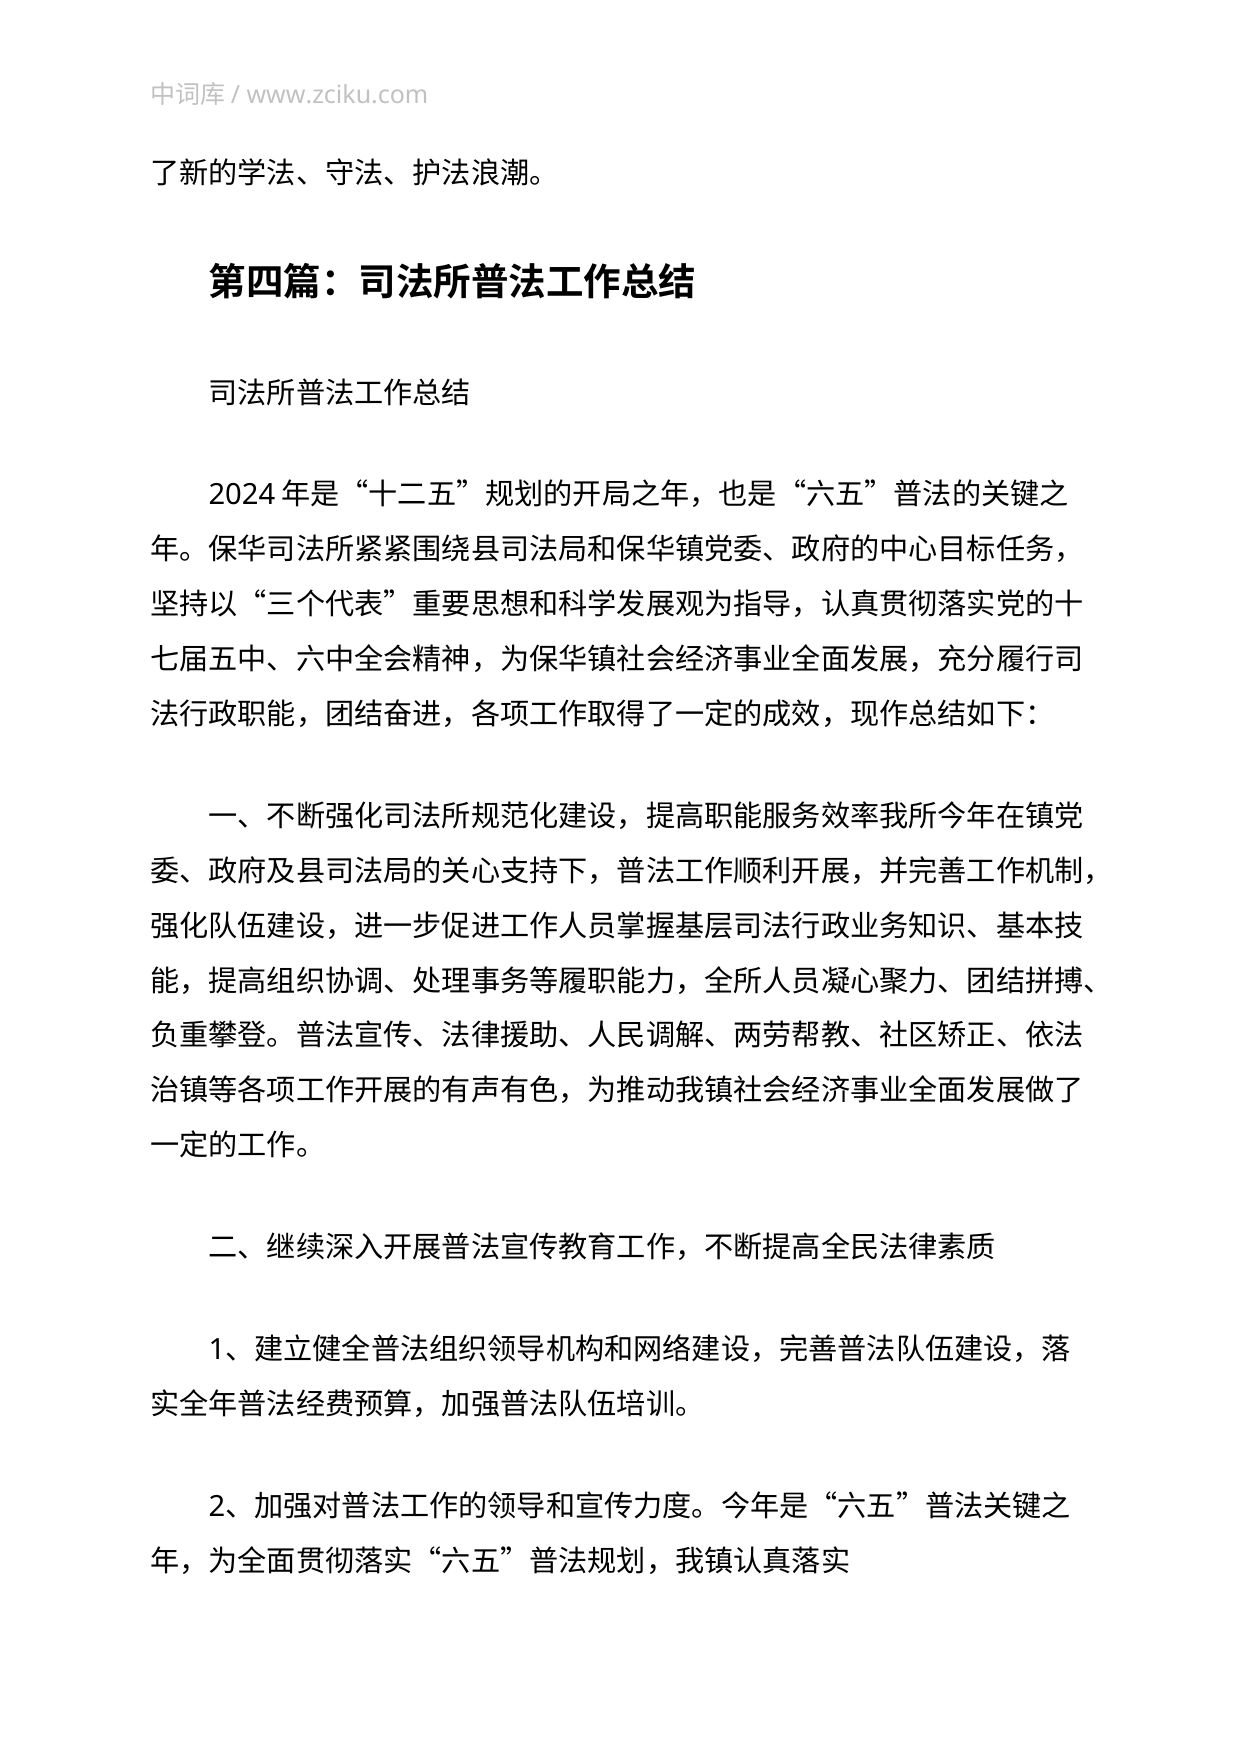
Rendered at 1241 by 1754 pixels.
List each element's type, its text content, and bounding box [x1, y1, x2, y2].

text 2、加强对普法工作的领导和宣传力度。今年是“六五”普法关键之年，为全面贯彻落实“六五”普法规划，我镇认真落实 [150, 1482, 1090, 1579]
text 司法所普法工作总结 [150, 369, 1090, 411]
text 一、不断强化司法所规范化建设，提高职能服务效率我所今年在镇党委、政府及县司法局的关心支持下，普法工作顺利开展，并完善工作机制，强化队伍建设，进一步促进工作人员掌握基层司法行政业务知识、基本技能，提高组织协调、处理事务等履职能力，全所人员凝心聚力、团结拼搏、负重攀登。普法宣传、法律援助、人民调解、两劳帮教、社区矫正、依法治镇等各项工作开展的有声有色，为推动我镇社会经济事业全面发展做了一定的工作。 [150, 792, 1090, 1164]
text 二、继续深入开展普法宣传教育工作，不断提高全民法律素质 [150, 1223, 1090, 1266]
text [150, 150, 1090, 192]
text 1、建立健全普法组织领导机构和网络建设，完善普法队伍建设，落实全年普法经费预算，加强普法队伍培训。 [150, 1325, 1090, 1423]
text 第四篇：司法所普法工作总结 [150, 252, 1090, 306]
text 2024年是“十二五”规划的开局之年，也是“六五”普法的关键之年。保华司法所紧紧围绕县司法局和保华镇党委、政府的中心目标任务，坚持以“三个代表”重要思想和科学发展观为指导，认真贯彻落实党的十七届五中、六中全会精神，为保华镇社会经济事业全面发展，充分履行司法行政职能，团结奋进，各项工作取得了一定的成效，现作总结如下： [150, 471, 1090, 733]
